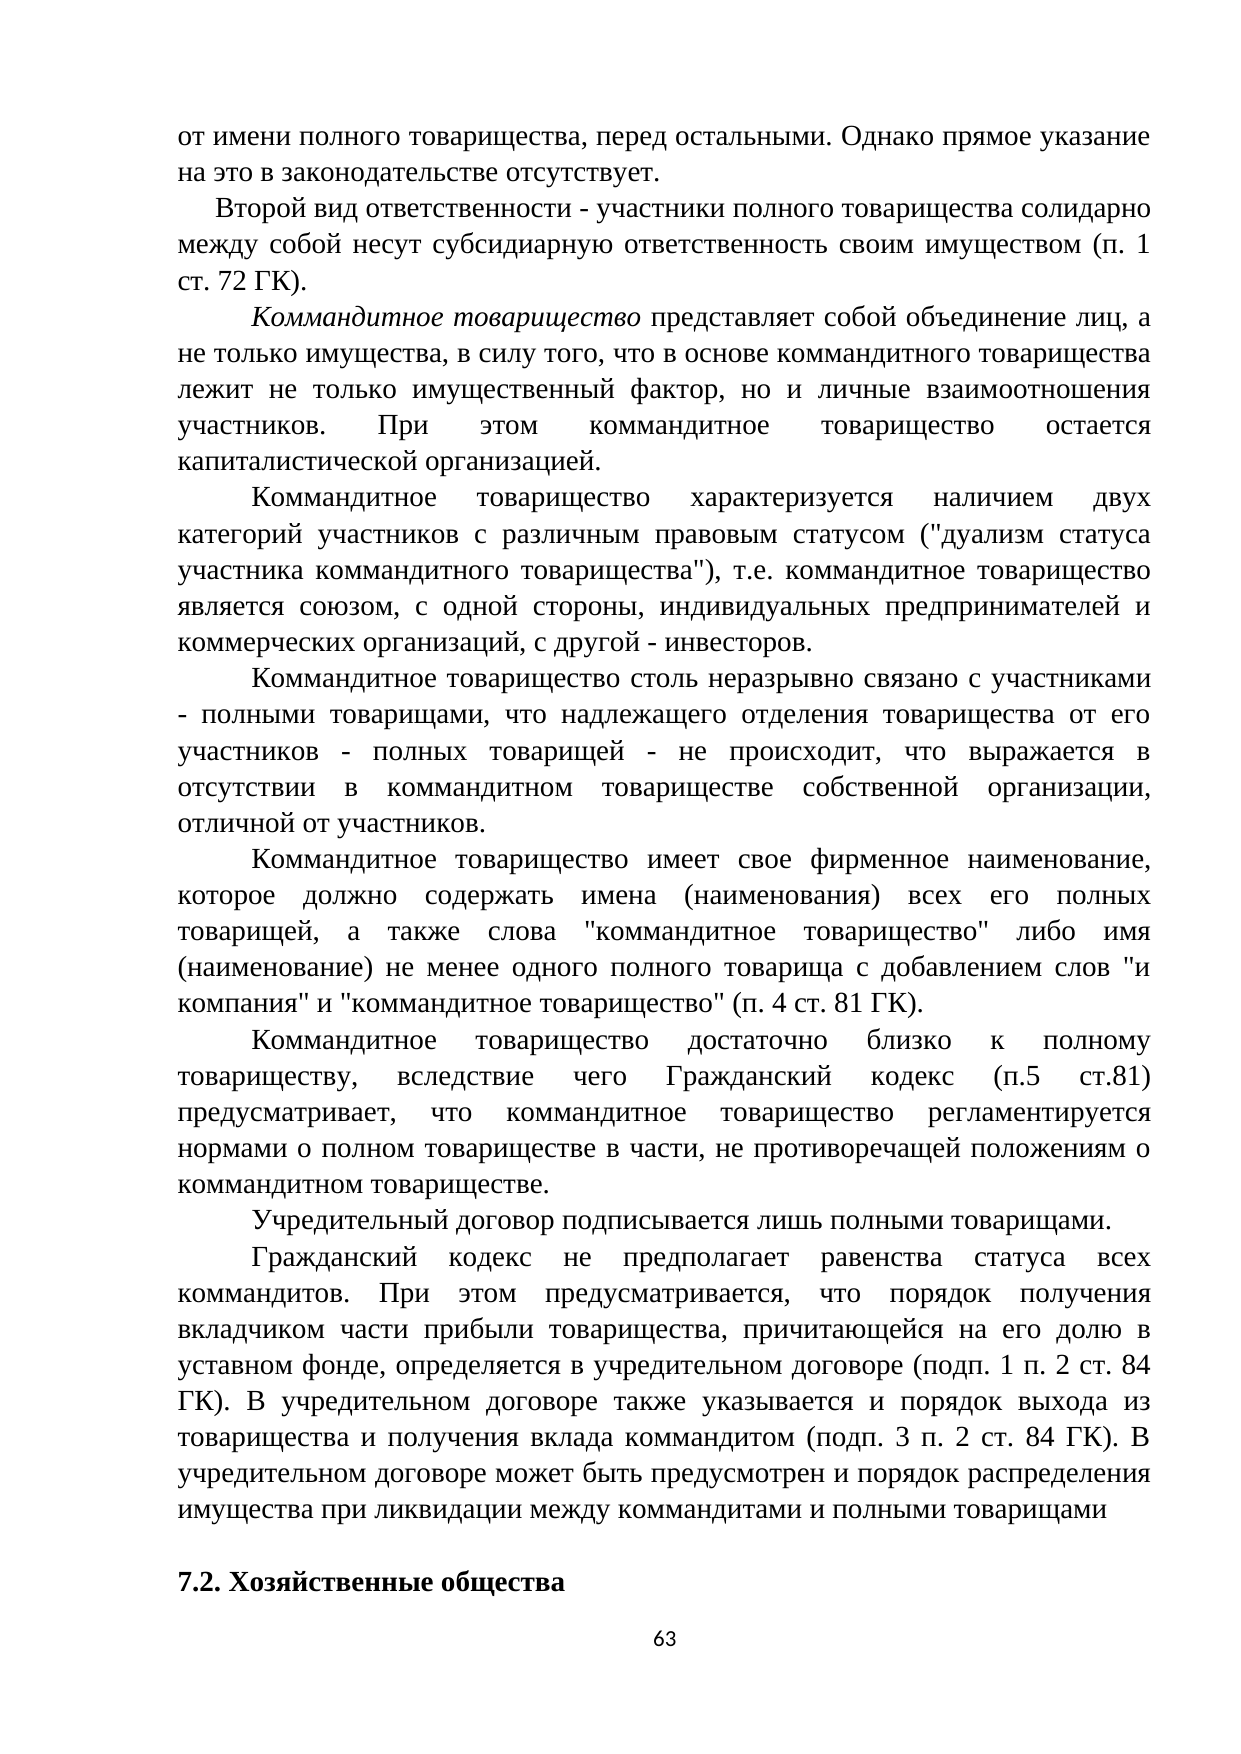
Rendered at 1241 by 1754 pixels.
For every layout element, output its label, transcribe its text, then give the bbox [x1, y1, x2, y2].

text Гражданский кодекс не предполагает равенства статуса всех коммандитов. При этом предусматривается, что порядок получения вкладчиком части прибыли товарищества, причитающейся на его долю в уставном фонде, определяется в учредительном договоре (подп. 1 п. 2 ст. 84 ГК). В учредительном договоре также указывается и порядок выхода из товарищества и получения вклада коммандитом (подп. 3 п. 2 ст. 84 ГК). В учредительном договоре может быть предусмотрен и порядок распределения имущества при ликвидации между коммандитами и полными товарищами [177, 1239, 1152, 1525]
text Коммандитное товарищество достаточно близко к полному товариществу, вследствие чего Гражданский кодекс (п.5 ст.81) предусматривает, что коммандитное товарищество регламентируется нормами о полном товариществе в части, не противоречащей положениям о коммандитном товариществе. [177, 1022, 1152, 1200]
text Учредительный договор подписывается лишь полными товарищами. [177, 1202, 1152, 1236]
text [177, 118, 1152, 188]
text Коммандитное товарищество столь неразрывно связано с участниками - полными товарищами, что надлежащего отделения товарищества от его участников - полных товарищей - не происходит, что выражается в отсутствии в коммандитном товариществе собственной организации, отличной от участников. [177, 660, 1152, 838]
text Коммандитное товарищество характеризуется наличием двух категорий участников с различным правовым статусом ("дуализм статуса участника коммандитного товарищества"), т.е. коммандитное товарищество является союзом, с одной стороны, индивидуальных предпринимателей и коммерческих организаций, с другой - инвесторов. [177, 479, 1152, 658]
text 7.2. Хозяйственные общества [177, 1564, 1152, 1597]
text Второй вид ответственности - участники полного товарищества солидарно между собой несут субсидиарную ответственность своим имуществом (п. 1 ст. 72 ГК). [177, 190, 1152, 296]
text Коммандитное товарищество имеет свое фирменное наименование, которое должно содержать имена (наименования) всех его полных товарищей, а также слова "коммандитное товарищество" либо имя (наименование) не менее одного полного товарища с добавлением слов "и компания" и "коммандитное товарищество" (п. 4 ст. 81 ГК). [177, 841, 1152, 1019]
text Коммандитное товарищество представляет собой объединение лиц, а не только имущества, в силу того, что в основе коммандитного товарищества лежит не только имущественный фактор, но и личные взаимоотношения участников. При этом коммандитное товарищество остается капиталистической организацией. [177, 299, 1152, 477]
